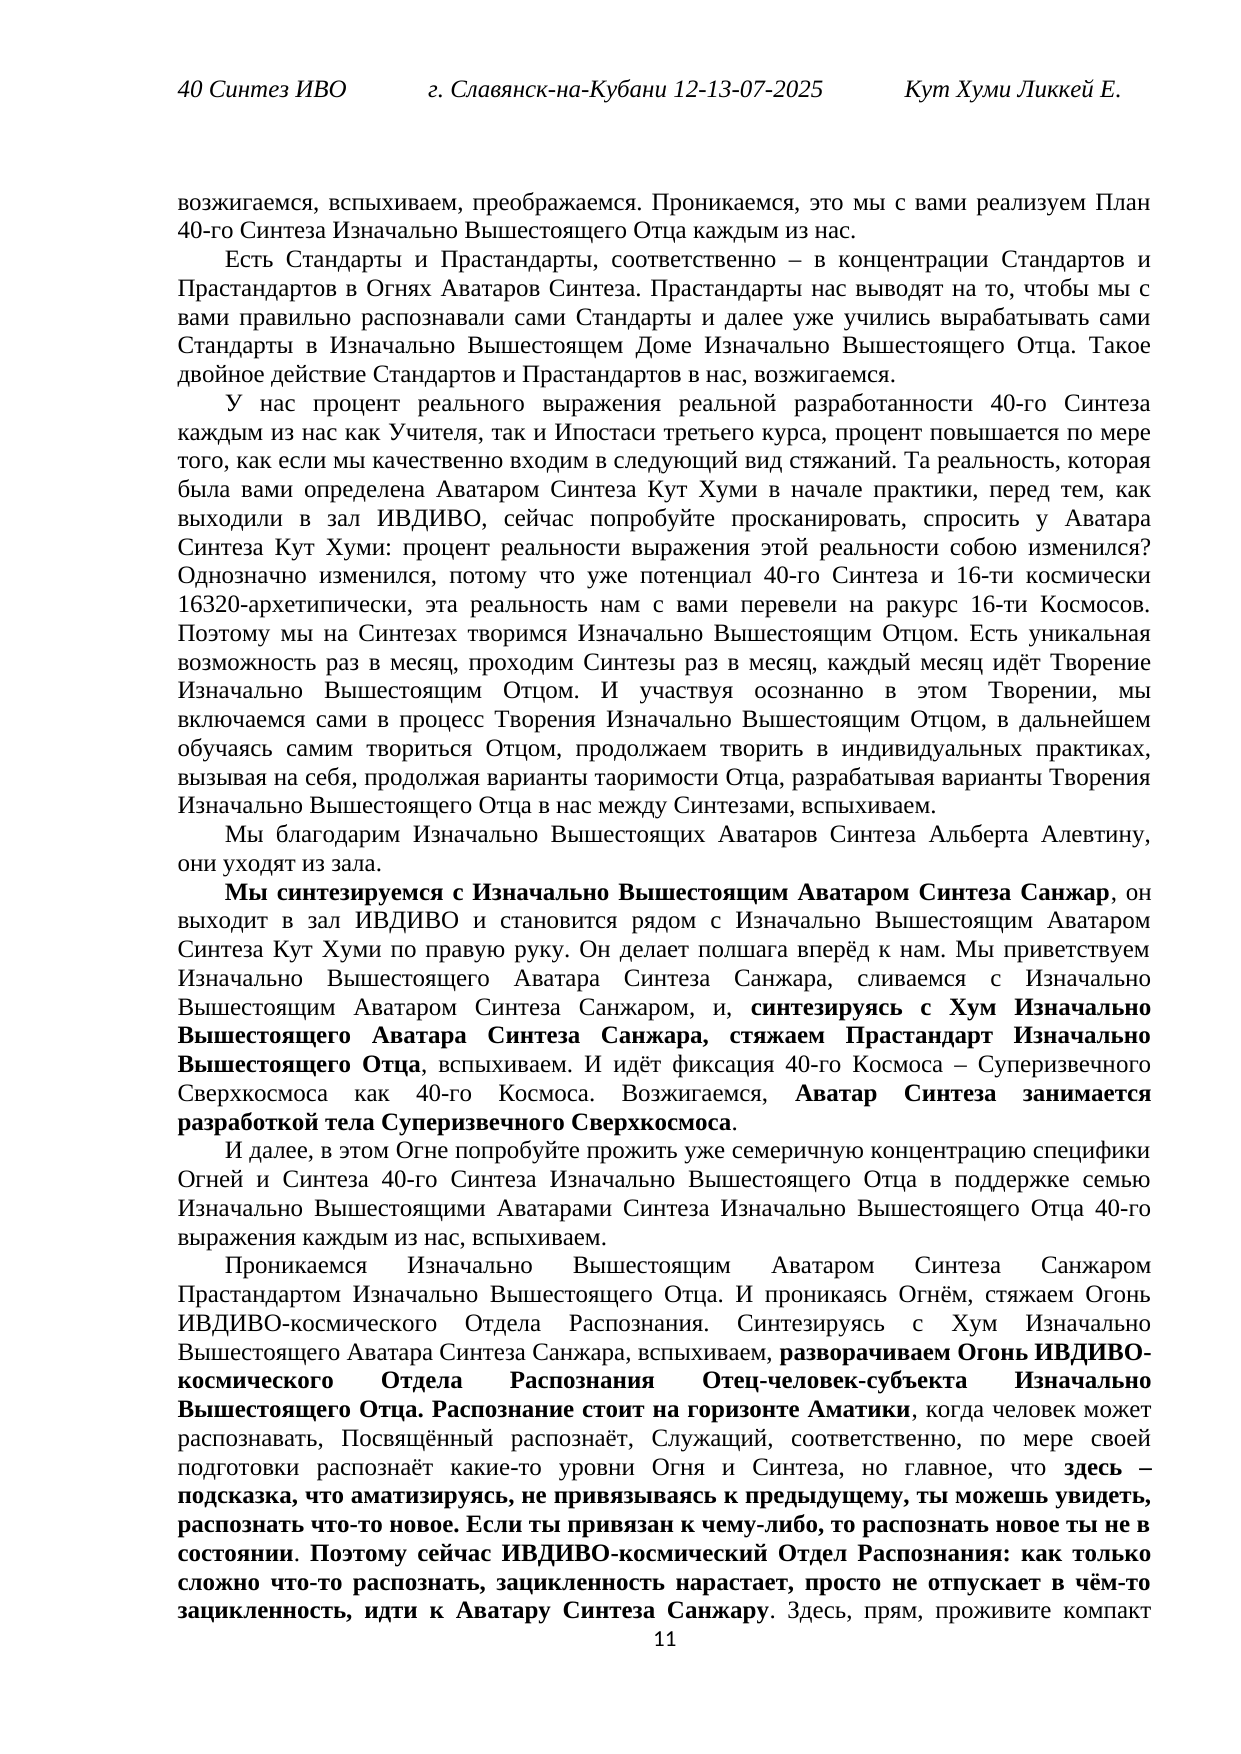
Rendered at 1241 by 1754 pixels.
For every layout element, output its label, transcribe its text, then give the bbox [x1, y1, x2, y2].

text И далее, в этом Огне попробуйте прожить уже семеричную концентрацию специфики Огней и Синтеза 40-го Синтеза Изначально Вышестоящего Отца в поддержке семью Изначально Вышестоящими Аватарами Синтеза Изначально Вышестоящего Отца 40-го выражения каждым из нас, вспыхиваем. [177, 1135, 1152, 1250]
text Есть Стандарты и Прастандарты, соответственно – в концентрации Стандартов и Прастандартов в Огнях Аватаров Синтеза. Прастандарты нас выводят на то, чтобы мы с вами правильно распознавали сами Стандарты и далее уже учились вырабатывать сами Стандарты в Изначально Вышестоящем Доме Изначально Вышестоящего Отца. Такое двойное действие Стандартов и Прастандартов в нас, возжигаемся. [177, 244, 1152, 388]
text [177, 1250, 1152, 1624]
text У нас процент реального выражения реальной разработанности 40-го Синтеза каждым из нас как Учителя, так и Ипостаси третьего курса, процент повышается по мере того, как если мы качественно входим в следующий вид стяжаний. Та реальность, которая была вами определена Аватаром Синтеза Кут Хуми в начале практики, перед тем, как выходили в зал ИВДИВО, сейчас попробуйте просканировать, спросить у Аватара Синтеза Кут Хуми: процент реальности выражения этой реальности собою изменился? Однозначно изменился, потому что уже потенциал 40-го Синтеза и 16-ти космически 16320-архетипически, эта реальность нам с вами перевели на ракурс 16-ти Космосов. Поэтому мы на Синтезах творимся Изначально Вышестоящим Отцом. Есть уникальная возможность раз в месяц, проходим Синтезы раз в месяц, каждый месяц идёт Творение Изначально Вышестоящим Отцом. И участвуя осознанно в этом Творении, мы включаемся сами в процесс Творения Изначально Вышестоящим Отцом, в дальнейшем обучаясь самим твориться Отцом, продолжаем творить в индивидуальных практиках, вызывая на себя, продолжая варианты таоримости Отца, разрабатывая варианты Творения Изначально Вышестоящего Отца в нас между Синтезами, вспыхиваем. [177, 388, 1152, 819]
text Мы благодарим Изначально Вышестоящих Аватаров Синтеза Альберта Алевтину, они уходят из зала. [177, 819, 1152, 877]
text Мы синтезируемся с Изначально Вышестоящим Аватаром Синтеза Санжар, он выходит в зал ИВДИВО и становится рядом с Изначально Вышестоящим Аватаром Синтеза Кут Хуми по правую руку. Он делает полшага вперёд к нам. Мы приветствуем Изначально Вышестоящего Аватара Синтеза Санжара, сливаемся с Изначально Вышестоящим Аватаром Синтеза Санжаром, и, синтезируясь с Хум Изначально Вышестоящего Аватара Синтеза Санжара, стяжаем Прастандарт Изначально Вышестоящего Отца, вспыхиваем. И идёт фиксация 40-го Космоса – Суперизвечного Сверхкосмоса как 40-го Космоса. Возжигаемся, Аватар Синтеза занимается разработкой тела Суперизвечного Сверхкосмоса. [177, 877, 1152, 1135]
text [177, 187, 1152, 244]
